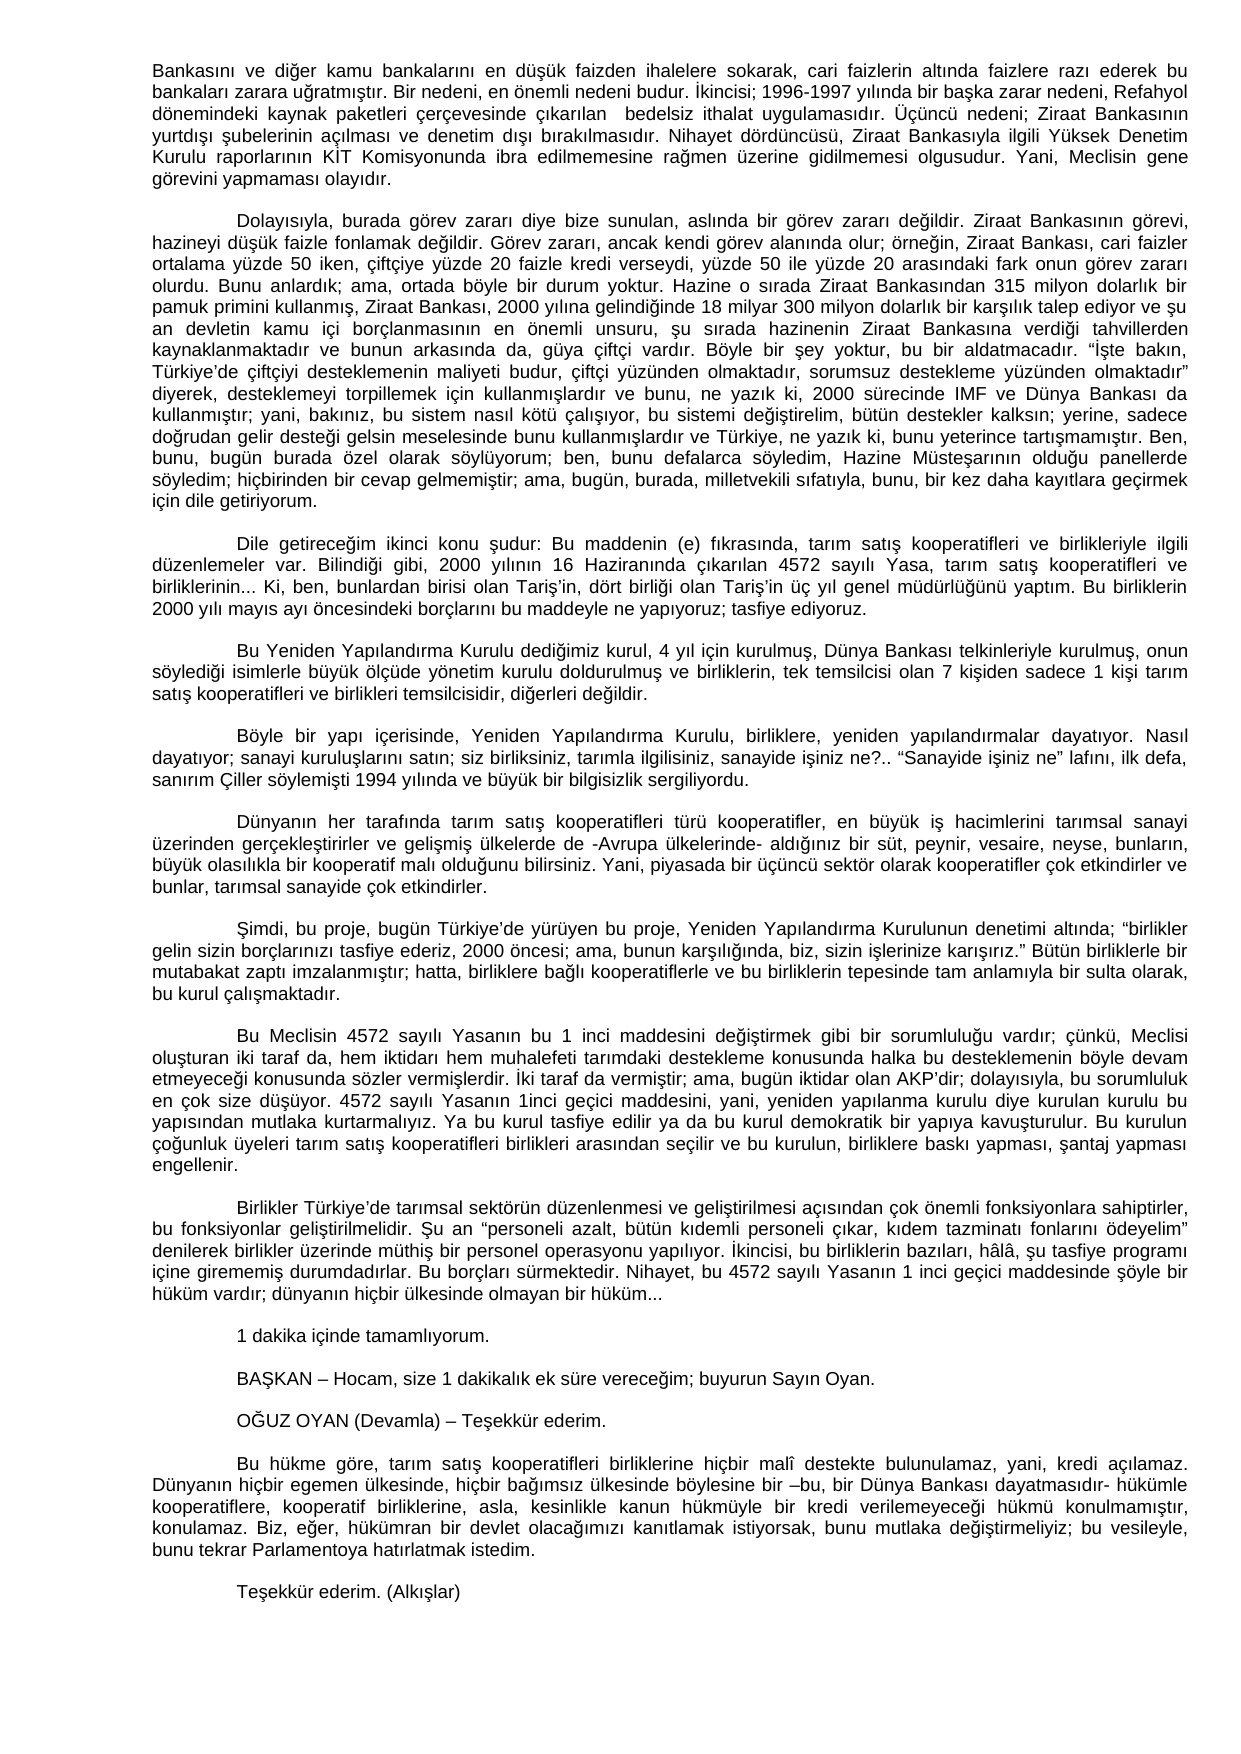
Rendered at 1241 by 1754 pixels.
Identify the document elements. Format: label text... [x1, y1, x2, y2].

text 1 dakika içinde tamamlıyorum. [152, 1325, 1189, 1347]
text Dolayısıyla, burada görev zararı diye bize sunulan, aslında bir görev zararı değildir. Ziraat Bankasının görevi, hazineyi düşük faizle fonlamak değildir. Görev zararı, ancak kendi görev alanında olur; örneğin, Ziraat Bankası, cari faizler ortalama yüzde 50 iken, çiftçiye yüzde 20 faizle kredi verseydi, yüzde 50 ile yüzde 20 arasındaki fark onun görev zararı olurdu. Bunu anlardık; ama, ortada böyle bir durum yoktur. Hazine o sırada Ziraat Bankasından 315 milyon dolarlık bir pamuk primini kullanmış, Ziraat Bankası, 2000 yılına gelindiğinde 18 milyar 300 milyon dolarlık bir karşılık talep ediyor ve şu an devletin kamu içi borçlanmasının en önemli unsuru, şu sırada hazinenin Ziraat Bankasına verdiği tahvillerden kaynaklanmaktadır ve bunun arkasında da, güya çiftçi vardır. Böyle bir şey yoktur, bu bir aldatmacadır. “İşte bakın, Türkiye’de çiftçiyi desteklemenin maliyeti budur, çiftçi yüzünden olmaktadır, sorumsuz destekleme yüzünden olmaktadır” diyerek, desteklemeyi torpillemek için kullanmışlardır ve bunu, ne yazık ki, 2000 sürecinde IMF ve Dünya Bankası da kullanmıştır; yani, bakınız, bu sistem nasıl kötü çalışıyor, bu sistemi değiştirelim, bütün destekler kalksın; yerine, sadece doğrudan gelir desteği gelsin meselesinde bunu kullanmışlardır ve Türkiye, ne yazık ki, bunu yeterince tartışmamıştır. Ben, bunu, bugün burada özel olarak söylüyorum; ben, bunu defalarca söyledim, Hazine Müsteşarının olduğu panellerde söyledim; hiçbirinden bir cevap gelmemiştir; ama, bugün, burada, milletvekili sıfatıyla, bunu, bir kez daha kayıtlara geçirmek için dile getiriyorum. [152, 210, 1189, 512]
text Dünyanın her tarafında tarım satış kooperatifleri türü kooperatifler, en büyük iş hacimlerini tarımsal sanayi üzerinden gerçekleştirirler ve gelişmiş ülkelerde de -Avrupa ülkelerinde- aldığınız bir süt, peynir, vesaire, neyse, bunların, büyük olasılıkla bir kooperatif malı olduğunu bilirsiniz. Yani, piyasada bir üçüncü sektör olarak kooperatifler çok etkindirler ve bunlar, tarımsal sanayide çok etkindirler. [152, 811, 1189, 897]
text Bu Meclisin 4572 sayılı Yasanın bu 1 inci maddesini değiştirmek gibi bir sorumluluğu vardır; çünkü, Meclisi oluşturan iki taraf da, hem iktidarı hem muhalefeti tarımdaki destekleme konusunda halka bu desteklemenin böyle devam etmeyeceği konusunda sözler vermişlerdir. İki taraf da vermiştir; ama, bugün iktidar olan AKP’dir; dolayısıyla, bu sorumluluk en çok size düşüyor. 4572 sayılı Yasanın 1inci geçici maddesini, yani, yeniden yapılanma kurulu diye kurulan kurulu bu yapısından mutlaka kurtarmalıyız. Ya bu kurul tasfiye edilir ya da bu kurul demokratik bir yapıya kavuşturulur. Bu kurulun çoğunluk üyeleri tarım satış kooperatifleri birlikleri arasından seçilir ve bu kurulun, birliklere baskı yapması, şantaj yapması engellenir. [152, 1025, 1189, 1176]
text Bu Yeniden Yapılandırma Kurulu dediğimiz kurul, 4 yıl için kurulmuş, Dünya Bankası telkinleriyle kurulmuş, onun söylediği isimlerle büyük ölçüde yönetim kurulu doldurulmuş ve birliklerin, tek temsilcisi olan 7 kişiden sadece 1 kişi tarım satış kooperatifleri ve birlikleri temsilcisidir, diğerleri değildir. [152, 640, 1189, 704]
text Birlikler Türkiye’de tarımsal sektörün düzenlenmesi ve geliştirilmesi açısından çok önemli fonksiyonlara sahiptirler, bu fonksiyonlar geliştirilmelidir. Şu an “personeli azalt, bütün kıdemli personeli çıkar, kıdem tazminatı fonlarını ödeyelim” denilerek birlikler üzerinde müthiş bir personel operasyonu yapılıyor. İkincisi, bu birliklerin bazıları, hâlâ, şu tasfiye programı içine girememiş durumdadırlar. Bu borçları sürmektedir. Nihayet, bu 4572 sayılı Yasanın 1 inci geçici maddesinde şöyle bir hüküm vardır; dünyanın hiçbir ülkesinde olmayan bir hüküm... [152, 1197, 1189, 1304]
text Böyle bir yapı içerisinde, Yeniden Yapılandırma Kurulu, birliklere, yeniden yapılandırmalar dayatıyor. Nasıl dayatıyor; sanayi kuruluşlarını satın; siz birliksiniz, tarımla ilgilisiniz, sanayide işiniz ne?.. “Sanayide işiniz ne” lafını, ilk defa, sanırım Çiller söylemişti 1994 yılında ve büyük bir bilgisizlik sergiliyordu. [152, 725, 1189, 790]
text Şimdi, bu proje, bugün Türkiye’de yürüyen bu proje, Yeniden Yapılandırma Kurulunun denetimi altında; “birlikler gelin sizin borçlarınızı tasfiye ederiz, 2000 öncesi; ama, bunun karşılığında, biz, sizin işlerinize karışırız.” Bütün birliklerle bir mutabakat zaptı imzalanmıştır; hatta, birliklere bağlı kooperatiflerle ve bu birliklerin tepesinde tam anlamıyla bir sulta olarak, bu kurul çalışmaktadır. [152, 918, 1189, 1004]
text Teşekkür ederim. (Alkışlar) [152, 1581, 1189, 1603]
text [152, 60, 1189, 189]
text BAŞKAN – Hocam, size 1 dakikalık ek süre vereceğim; buyurun Sayın Oyan. [152, 1368, 1189, 1389]
text OĞUZ OYAN (Devamla) – Teşekkür ederim. [152, 1410, 1189, 1432]
text Dile getireceğim ikinci konu şudur: Bu maddenin (e) fıkrasında, tarım satış kooperatifleri ve birlikleriyle ilgili düzenlemeler var. Bilindiği gibi, 2000 yılının 16 Haziranında çıkarılan 4572 sayılı Yasa, tarım satış kooperatifleri ve birliklerinin... Ki, ben, bunlardan birisi olan Tariş’in, dört birliği olan Tariş’in üç yıl genel müdürlüğünü yaptım. Bu birliklerin 2000 yılı mayıs ayı öncesindeki borçlarını bu maddeyle ne yapıyoruz; tasfiye ediyoruz. [152, 533, 1189, 619]
text Bu hükme göre, tarım satış kooperatifleri birliklerine hiçbir malî destekte bulunulamaz, yani, kredi açılamaz. Dünyanın hiçbir egemen ülkesinde, hiçbir bağımsız ülkesinde böylesine bir –bu, bir Dünya Bankası dayatmasıdır- hükümle kooperatiflere, kooperatif birliklerine, asla, kesinlikle kanun hükmüyle bir kredi verilemeyeceği hükmü konulmamıştır, konulamaz. Biz, eğer, hükümran bir devlet olacağımızı kanıtlamak istiyorsak, bunu mutlaka değiştirmeliyiz; bu vesileyle, bunu tekrar Parlamentoya hatırlatmak istedim. [152, 1452, 1189, 1560]
